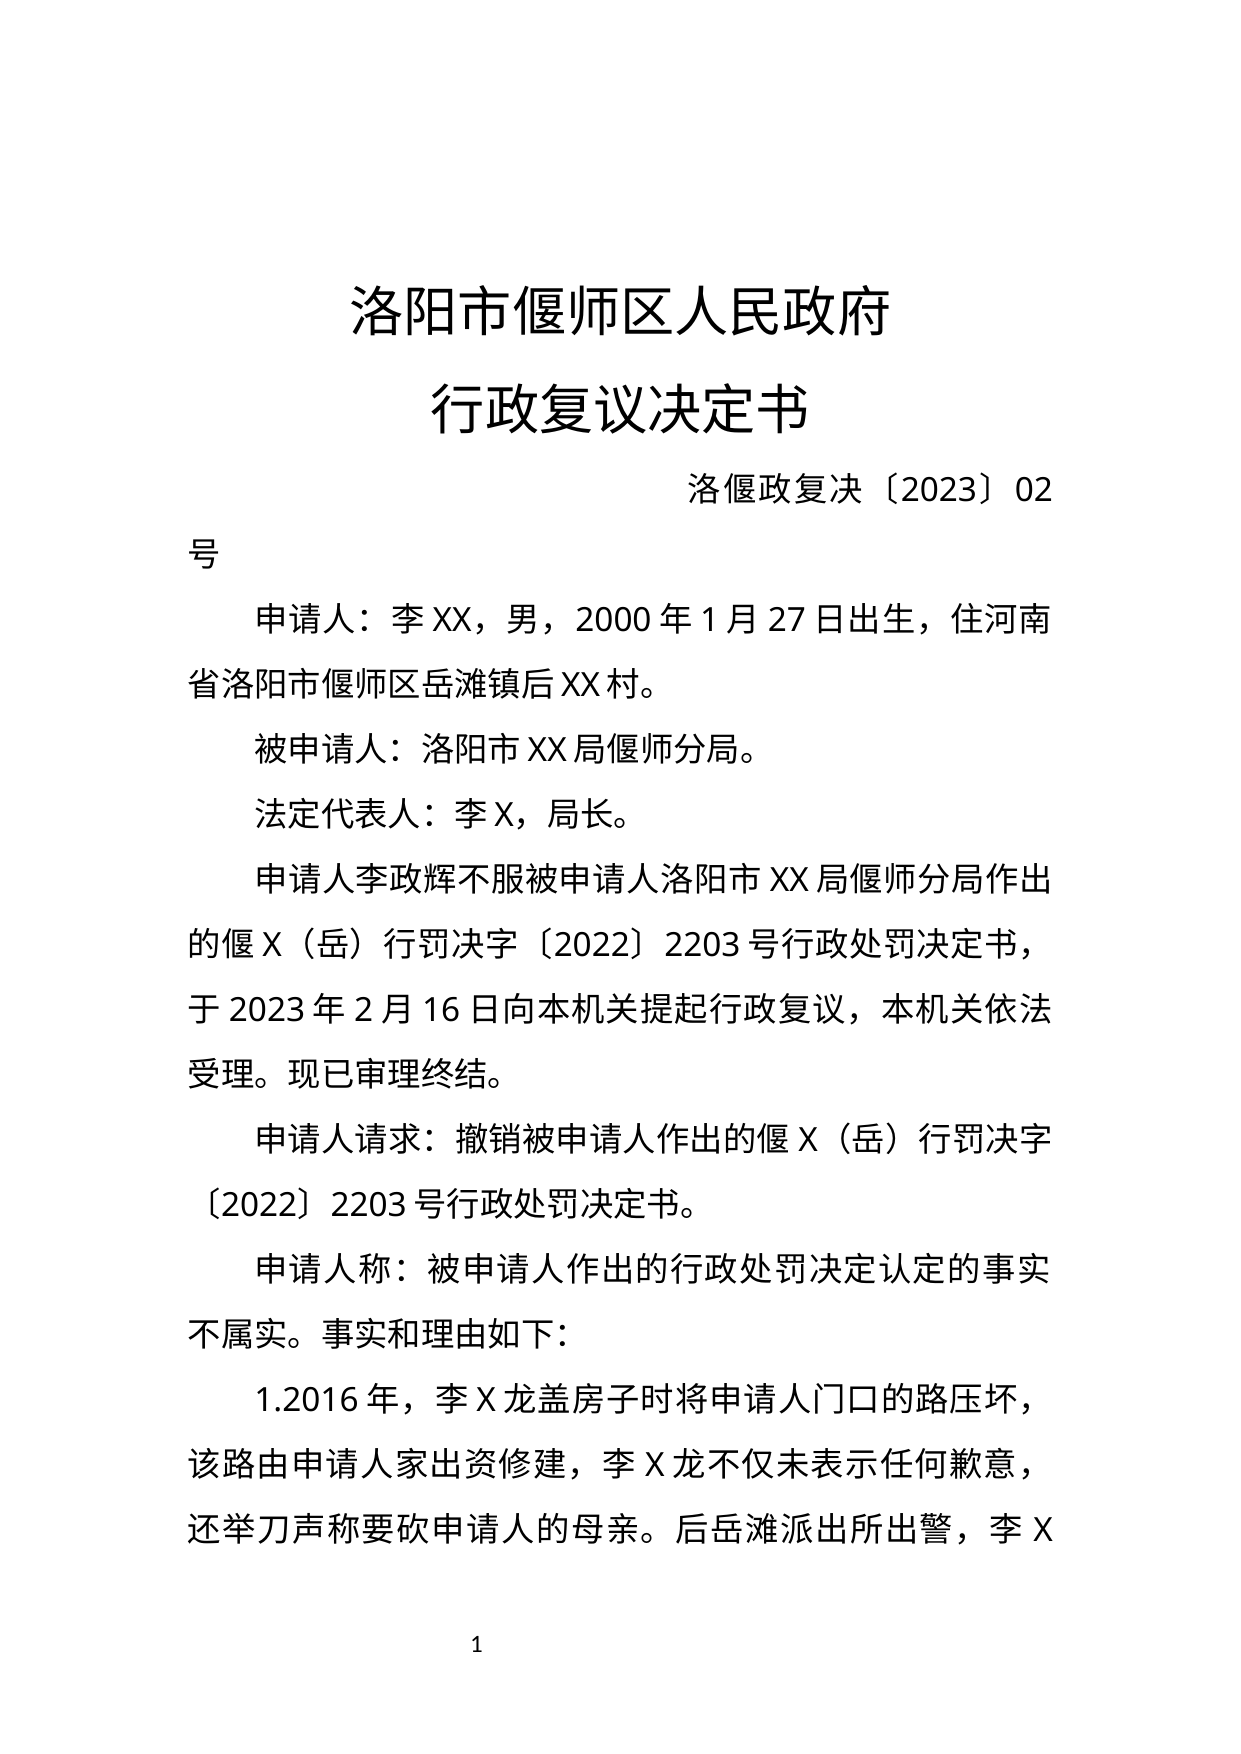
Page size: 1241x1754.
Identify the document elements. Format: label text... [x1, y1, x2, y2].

text 被申请人：洛阳市XX局偃师分局。 [187, 714, 1053, 779]
text 申请人李政辉不服被申请人洛阳市XX局偃师分局作出的偃X（岳）行罚决字〔2022〕2203号行政处罚决定书，于2023年2月16日向本机关提起行政复议，本机关依法受理。现已审理终结。 [187, 844, 1053, 1104]
text 申请人请求：撤销被申请人作出的偃X（岳）行罚决字〔2022〕2203号行政处罚决定书。 [187, 1104, 1053, 1234]
text 申请人称：被申请人作出的行政处罚决定认定的事实不属实。事实和理由如下： [187, 1234, 1053, 1364]
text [187, 1364, 1053, 1559]
text 洛偃政复决〔2023〕02号 [187, 454, 1053, 584]
text 申请人：李XX，男，2000年1月27日出生，住河南省洛阳市偃师区岳滩镇后XX村。 [187, 584, 1053, 714]
text 法定代表人：李X，局长。 [187, 779, 1053, 844]
text 洛阳市偃师区人民政府 [187, 259, 1053, 357]
text 行政复议决定书 [187, 357, 1053, 454]
